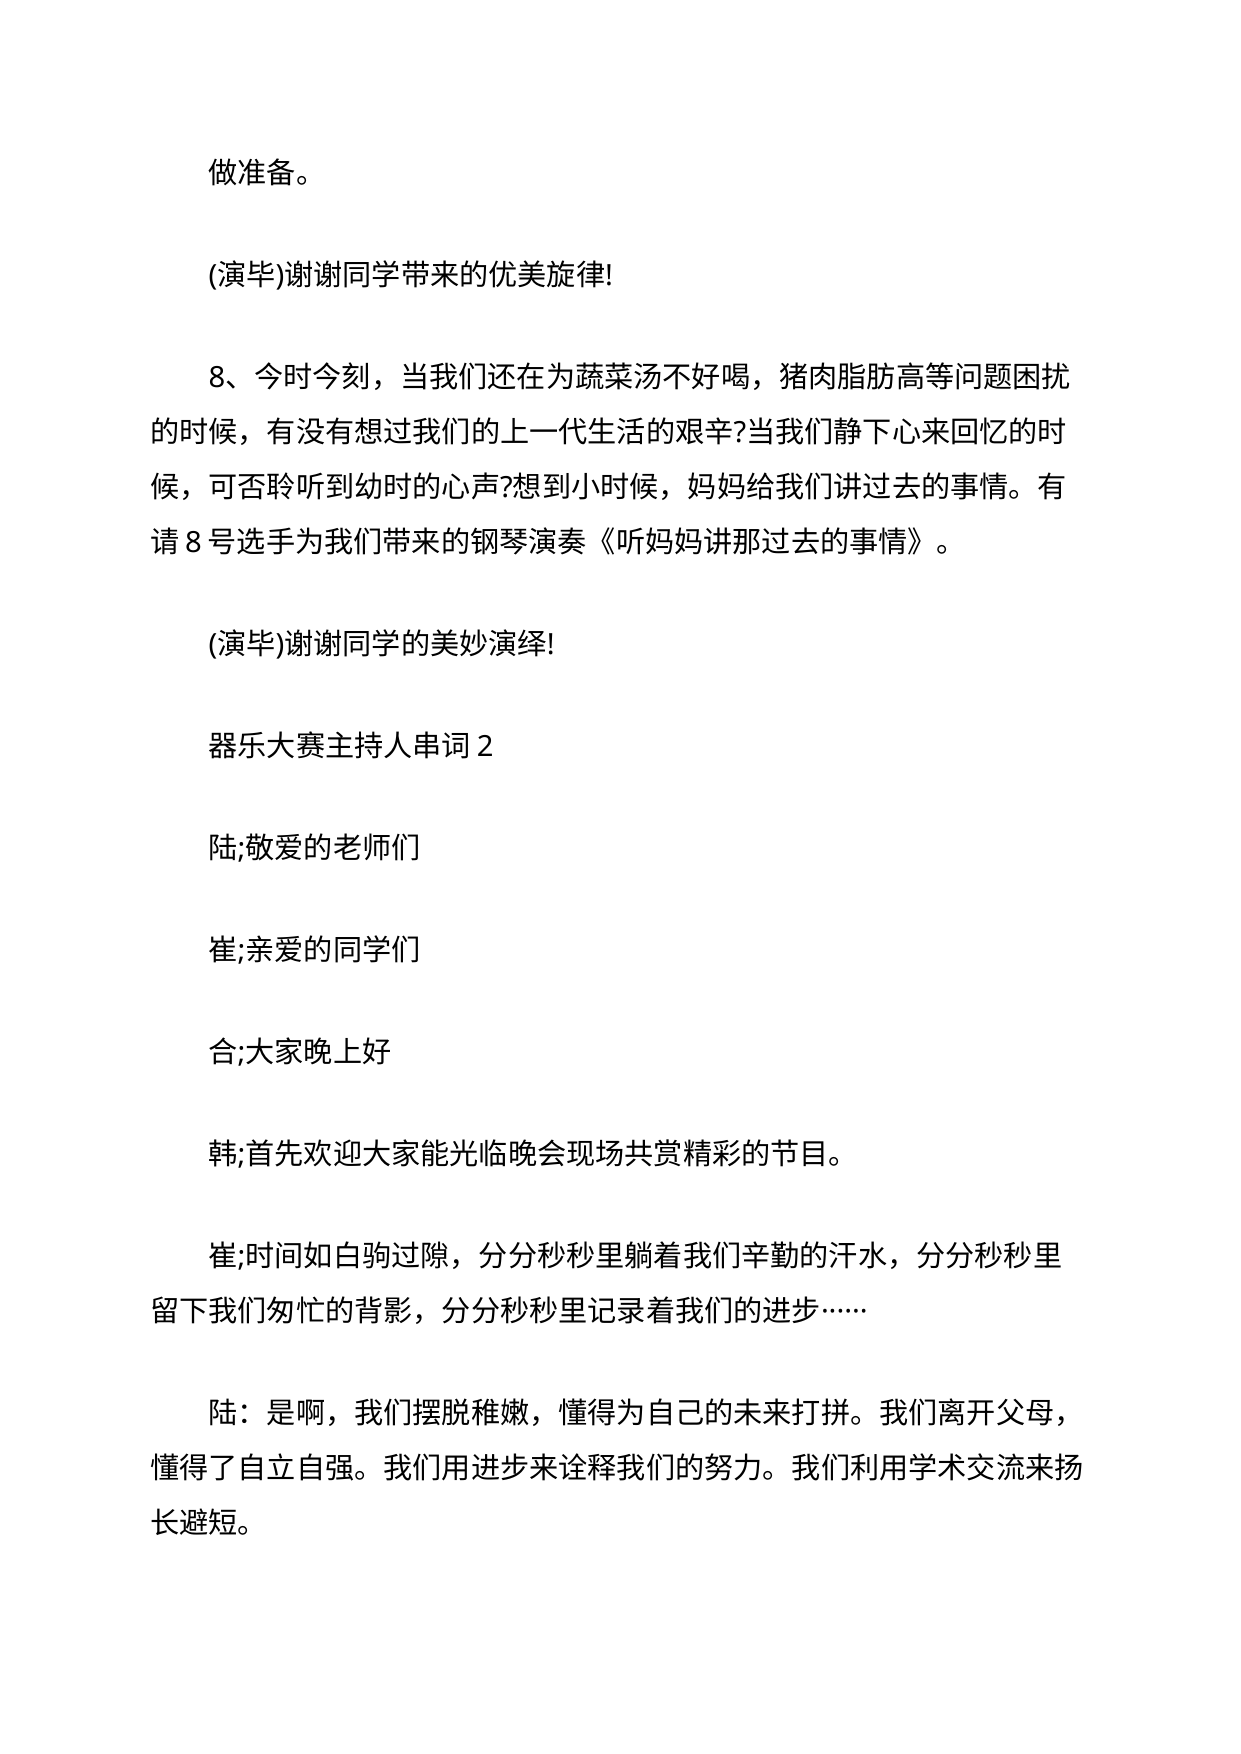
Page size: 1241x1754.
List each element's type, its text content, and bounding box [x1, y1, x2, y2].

text 器乐大赛主持人串词2 [150, 723, 1090, 765]
text 8、今时今刻，当我们还在为蔬菜汤不好喝，猪肉脂肪高等问题困扰的时候，有没有想过我们的上一代生活的艰辛?当我们静下心来回忆的时候，可否聆听到幼时的心声?想到小时候，妈妈给我们讲过去的事情。有请8号选手为我们带来的钢琴演奏《听妈妈讲那过去的事情》。 [150, 354, 1090, 561]
text 崔;时间如白驹过隙，分分秒秒里躺着我们辛勤的汗水，分分秒秒里留下我们匆忙的背影，分分秒秒里记录着我们的进步······ [150, 1233, 1090, 1330]
text 合;大家晚上好 [150, 1029, 1090, 1071]
text 陆;敬爱的老师们 [150, 825, 1090, 867]
text (演毕)谢谢同学带来的优美旋律! [150, 252, 1090, 294]
text 崔;亲爱的同学们 [150, 927, 1090, 969]
text 韩;首先欢迎大家能光临晚会现场共赏精彩的节目。 [150, 1131, 1090, 1173]
text 做准备。 [150, 150, 1090, 192]
text 陆：是啊，我们摆脱稚嫩，懂得为自己的未来打拼。我们离开父母，懂得了自立自强。我们用进步来诠释我们的努力。我们利用学术交流来扬长避短。 [150, 1389, 1090, 1542]
text (演毕)谢谢同学的美妙演绎! [150, 621, 1090, 663]
